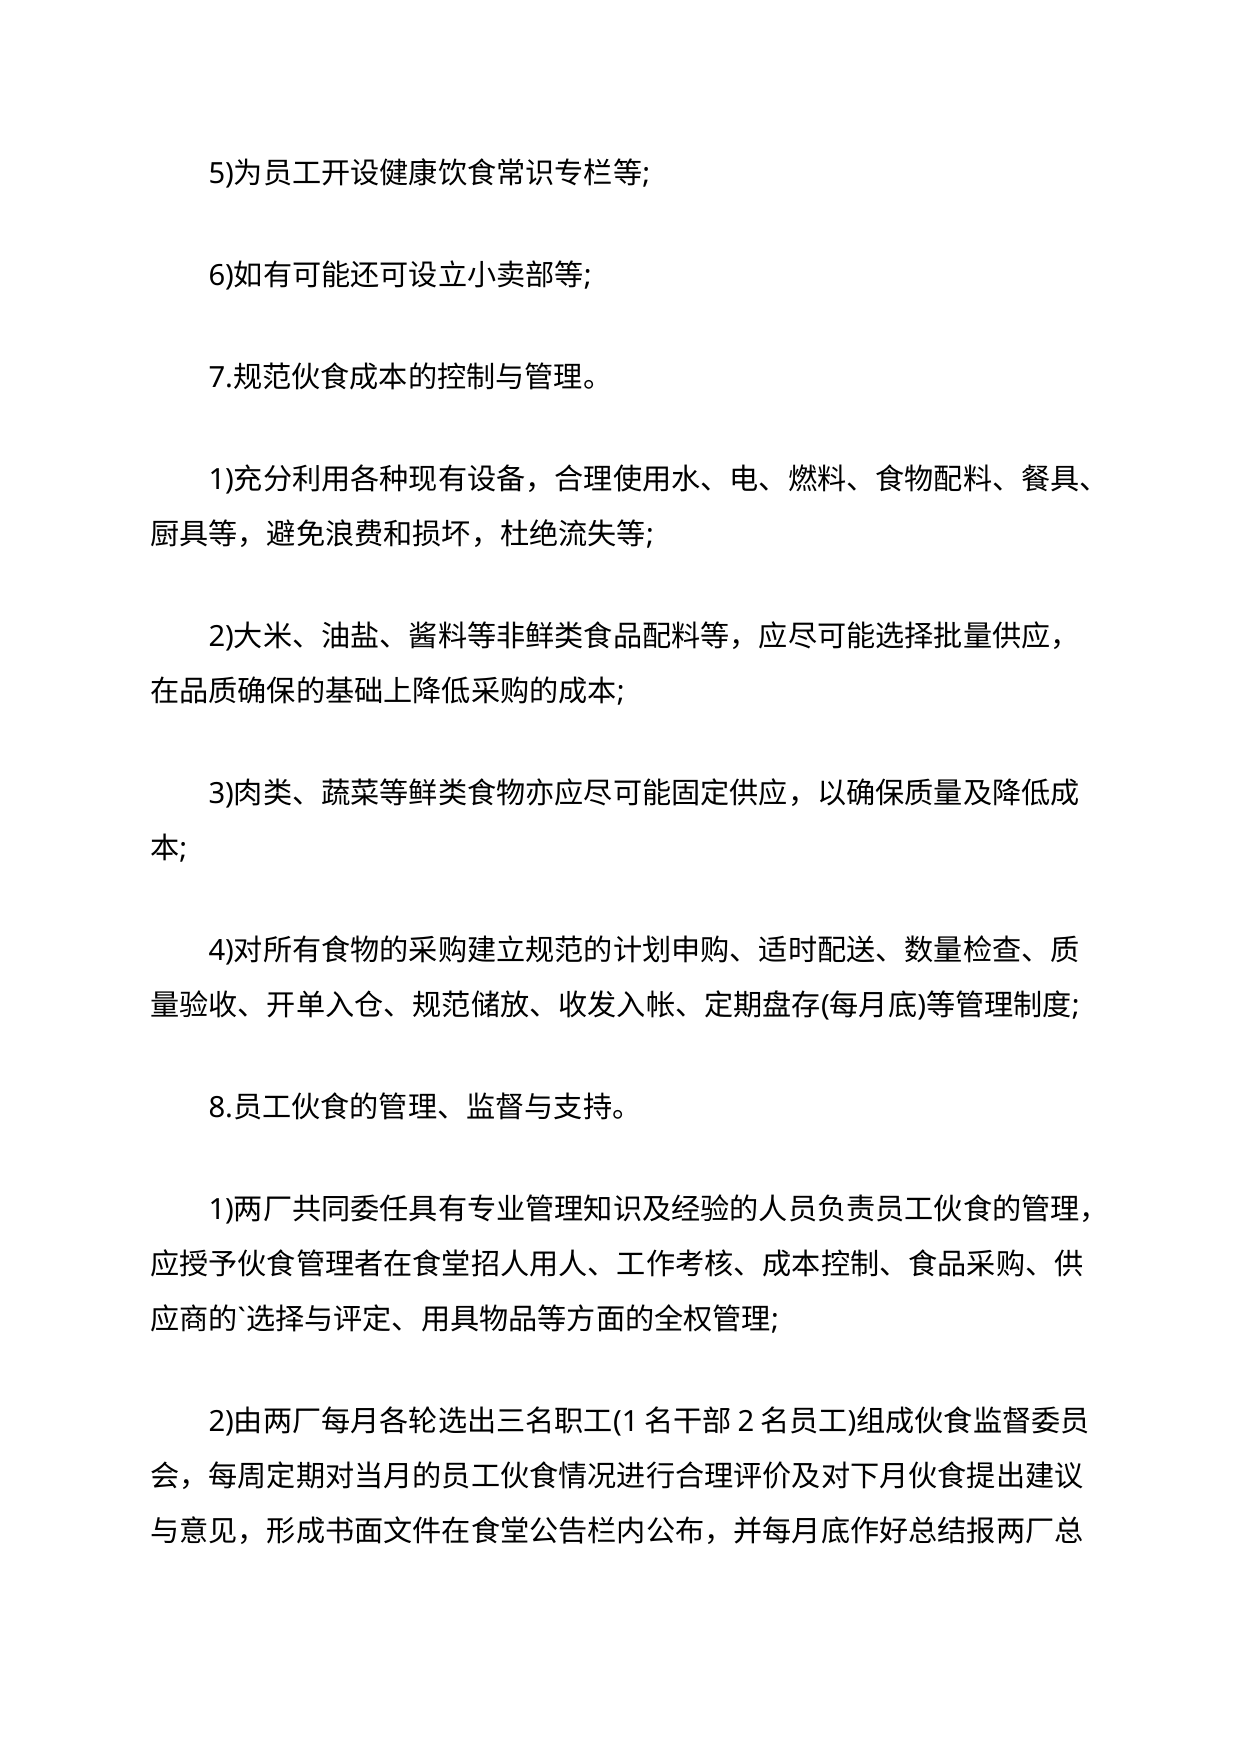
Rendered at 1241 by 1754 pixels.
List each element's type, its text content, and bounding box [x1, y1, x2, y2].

text 3)肉类、蔬菜等鲜类食物亦应尽可能固定供应，以确保质量及降低成本; [150, 770, 1090, 867]
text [150, 1398, 1090, 1550]
text 8.员工伙食的管理、监督与支持。 [150, 1084, 1090, 1126]
text 4)对所有食物的采购建立规范的计划申购、适时配送、数量检查、质量验收、开单入仓、规范储放、收发入帐、定期盘存(每月底)等管理制度; [150, 927, 1090, 1024]
text 7.规范伙食成本的控制与管理。 [150, 354, 1090, 396]
text 5)为员工开设健康饮食常识专栏等; [150, 150, 1090, 192]
text 6)如有可能还可设立小卖部等; [150, 252, 1090, 294]
text 1)充分利用各种现有设备，合理使用水、电、燃料、食物配料、餐具、厨具等，避免浪费和损坏，杜绝流失等; [150, 456, 1090, 553]
text 1)两厂共同委任具有专业管理知识及经验的人员负责员工伙食的管理，应授予伙食管理者在食堂招人用人、工作考核、成本控制、食品采购、供应商的`选择与评定、用具物品等方面的全权管理; [150, 1186, 1090, 1338]
text 2)大米、油盐、酱料等非鲜类食品配料等，应尽可能选择批量供应，在品质确保的基础上降低采购的成本; [150, 613, 1090, 710]
